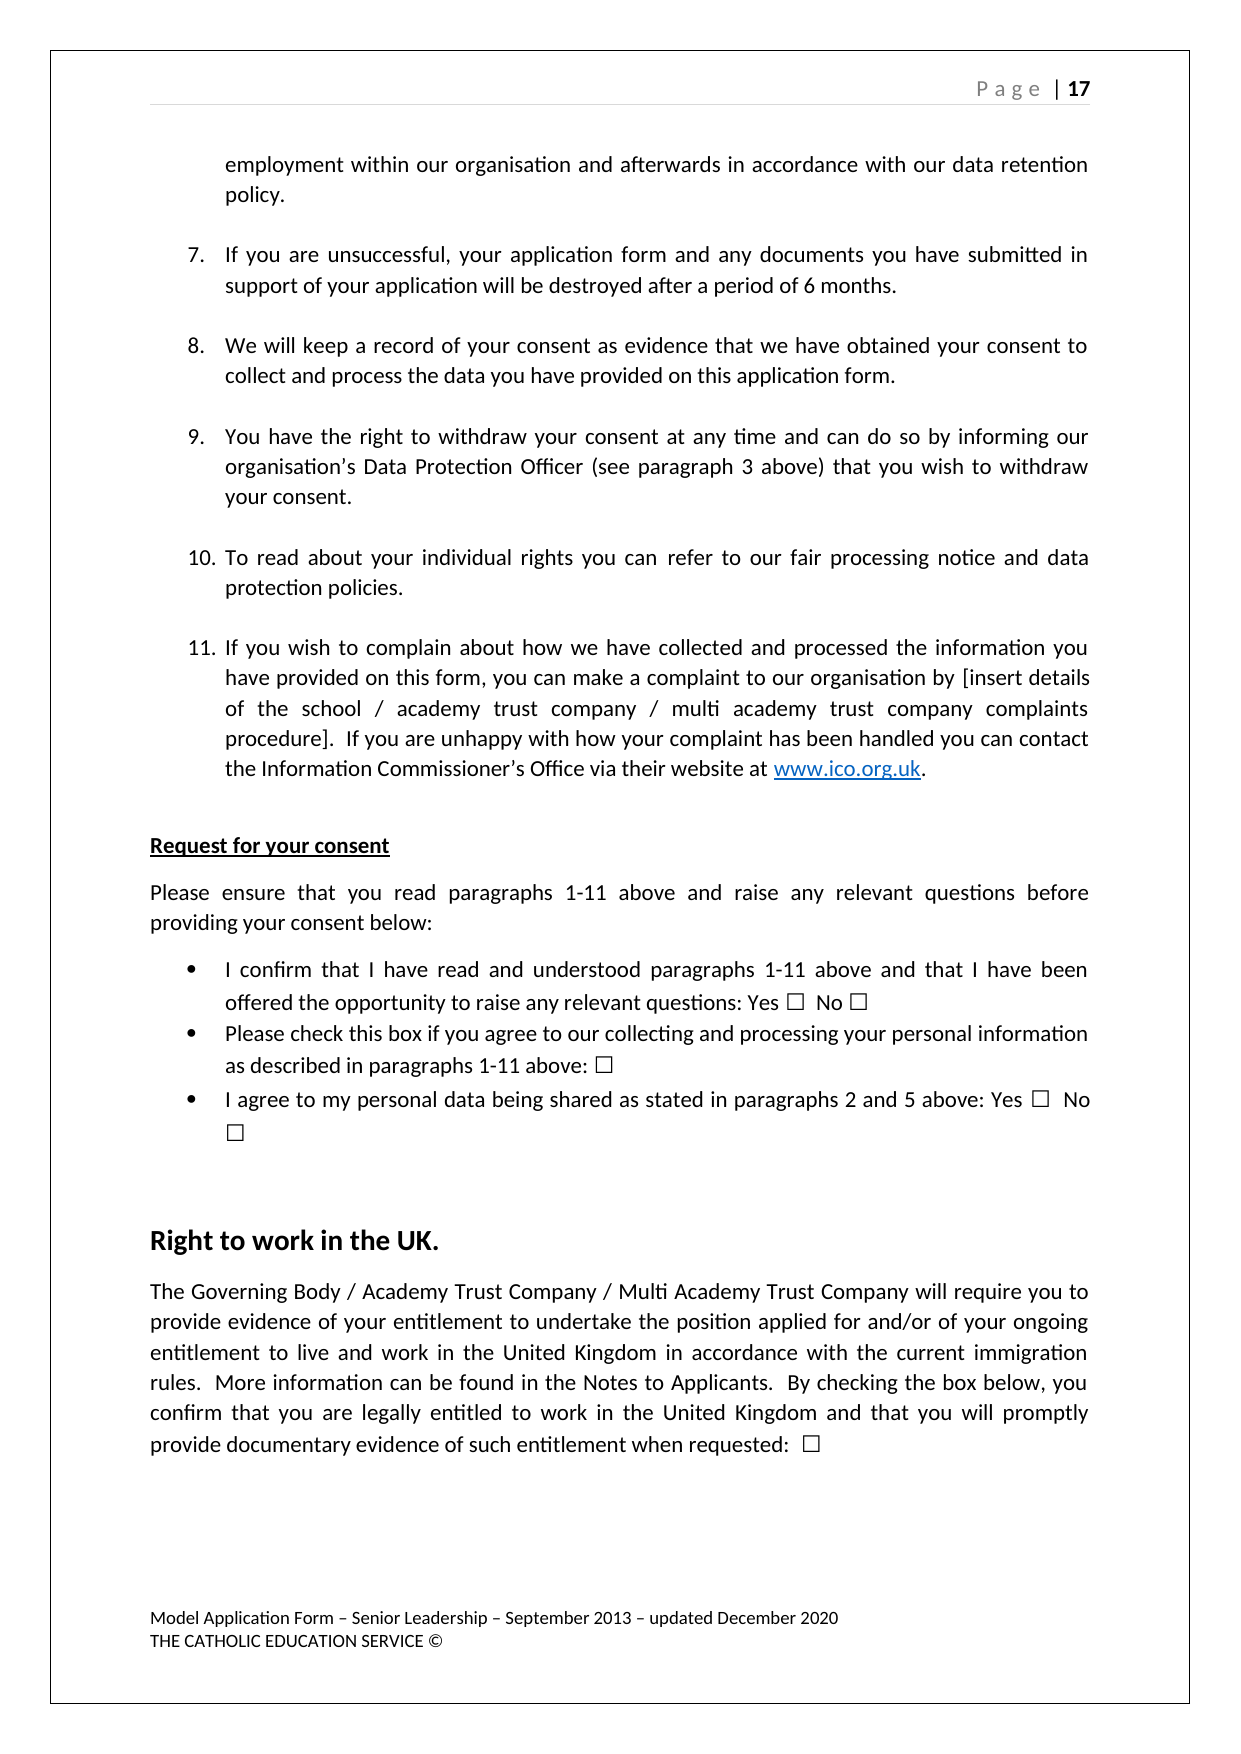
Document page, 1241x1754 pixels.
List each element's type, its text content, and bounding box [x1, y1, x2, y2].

text Request for your consent [150, 831, 1090, 859]
text The Governing Body / Academy Trust Company / Multi Academy Trust Company will require you to provide evidence of your entitlement to undertake the position applied for and/or of your ongoing entitlement to live and work in the United Kingdom in accordance with the current immigration rules. More information can be found in the Notes to Applicants. By checking the box below, you confirm that you are legally entitled to work in the United Kingdom and that you will promptly provide documentary evidence of such entitlement when requested: [150, 1277, 1090, 1459]
list To read about your individual rights you can refer to our fair processing notice and data protection policies. [187, 543, 1090, 601]
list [187, 150, 1090, 208]
list I agree to my personal data being shared as stated in paragraphs 2 and 5 above: Yes No [187, 1083, 1090, 1148]
list If you wish to complain about how we have collected and processed the information you have provided on this form, you can make a complaint to our organisation by [insert details of the school / academy trust company / multi academy trust company complaints procedure]. If you are unhappy with how your complaint has been handled you can contact the Information Commissioner’s Office via their website at www.ico.org.uk. [187, 633, 1090, 782]
text Right to work in the UK. [150, 1222, 1090, 1258]
list We will keep a record of your consent as evidence that we have obtained your consent to collect and process the data you have provided on this application form. [187, 331, 1090, 389]
list You have the right to withdraw your consent at any time and can do so by informing our organisation’s Data Protection Officer (see paragraph 3 above) that you wish to withdraw your consent. [187, 422, 1090, 510]
list I confirm that I have read and understood paragraphs 1-11 above and that I have been offered the opportunity to raise any relevant questions: Yes No [187, 955, 1090, 1017]
list If you are unsuccessful, your application form and any documents you have submitted in support of your application will be destroyed after a period of 6 months. [187, 241, 1090, 299]
list Please check this box if you agree to our collecting and processing your personal information as described in paragraphs 1-11 above: [187, 1019, 1090, 1081]
text Please ensure that you read paragraphs 1-11 above and raise any relevant questions before providing your consent below: [150, 878, 1090, 936]
